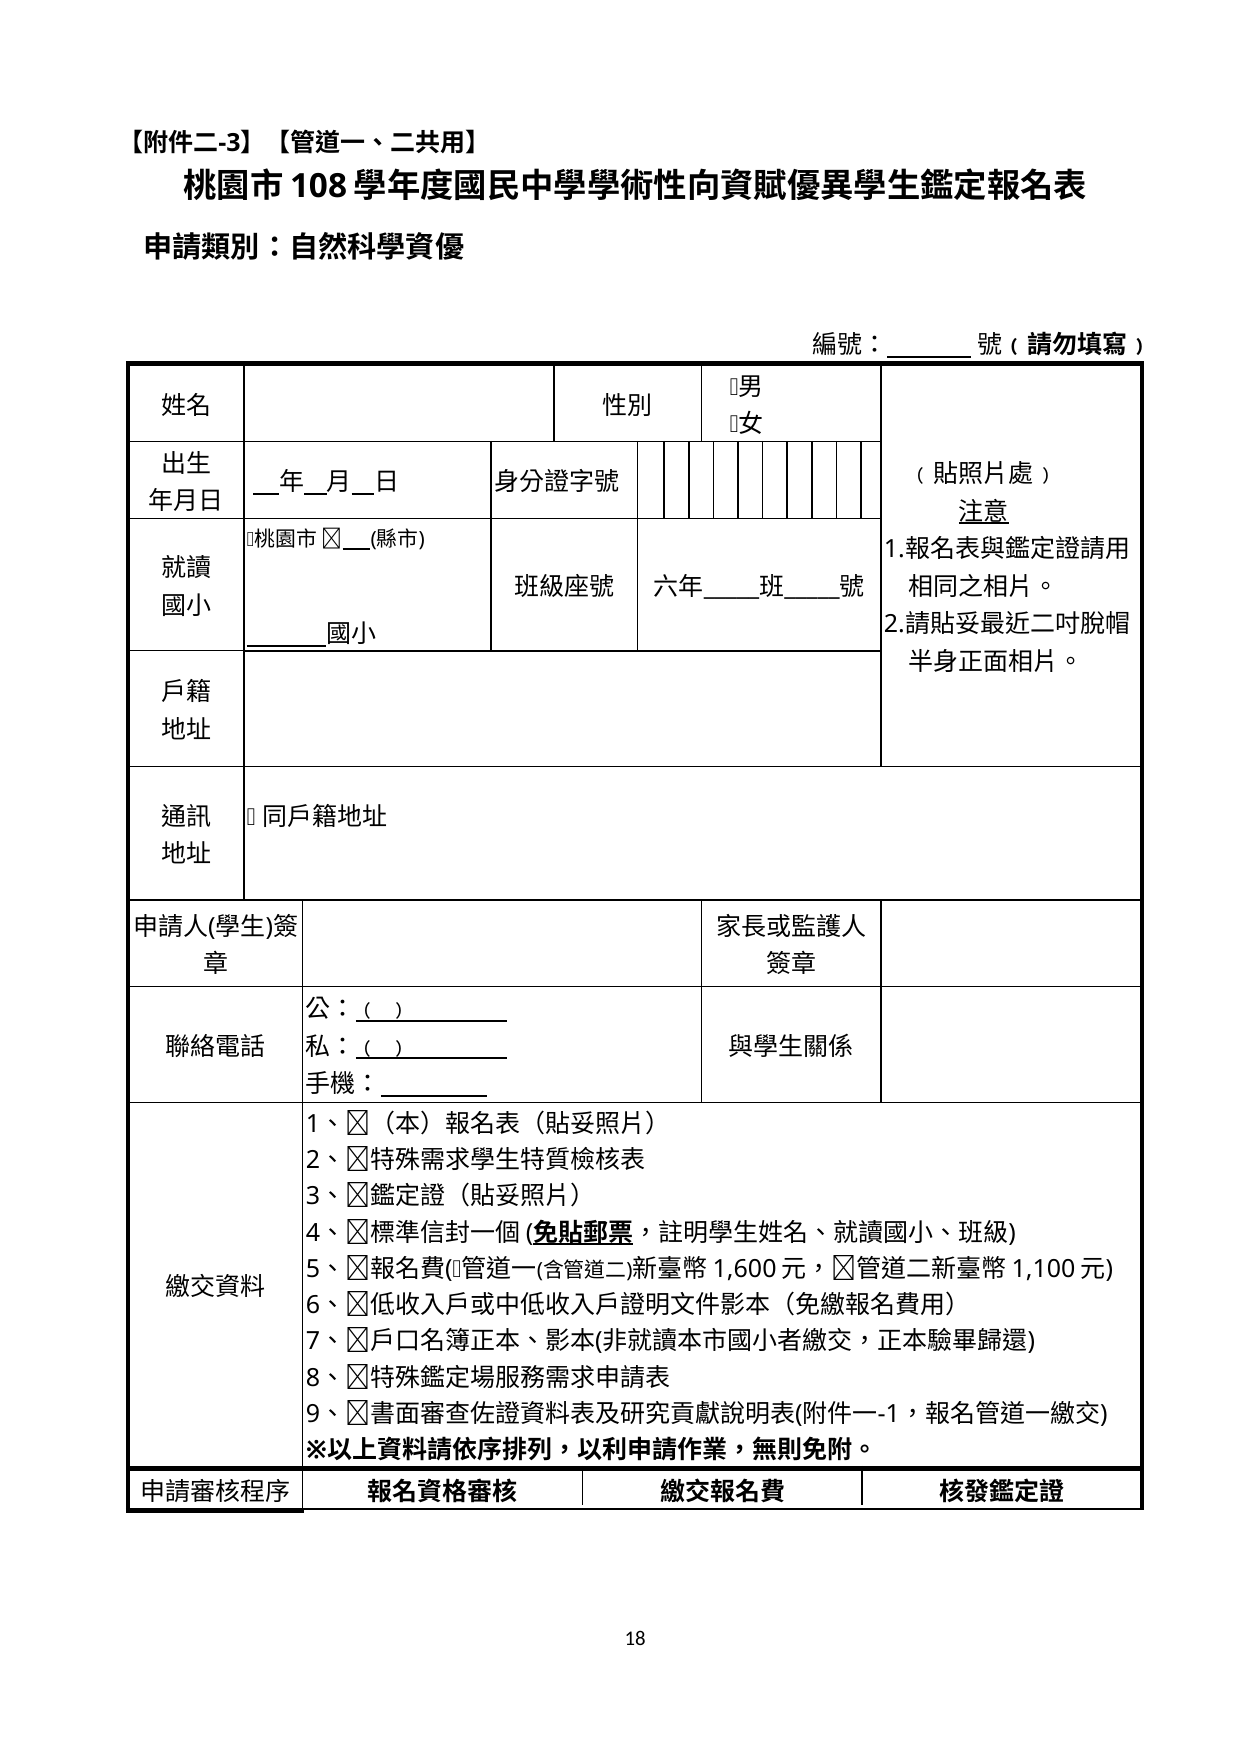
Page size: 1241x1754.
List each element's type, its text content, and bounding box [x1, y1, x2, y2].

table_cell 桃園市 (縣市) 國小 [245, 519, 490, 650]
table_cell 同戶籍地址 [245, 767, 1140, 899]
text 【附件二-3】【管道一、二共用】 [118, 122, 1152, 159]
table_cell [813, 442, 836, 517]
table_cell 出生 年月日 [130, 442, 243, 517]
text 桃園市108學年度國民中學學術性向資賦優異學生鑑定報名表 [118, 159, 1152, 208]
table_cell [665, 442, 688, 517]
table_cell 通訊 地址 [130, 767, 243, 899]
table_cell 班級座號 [492, 519, 637, 650]
table_cell 與學生關係 [702, 987, 880, 1102]
text 申請類別：自然科學資優 [118, 208, 1152, 283]
table_cell 家長或監護人 簽章 [702, 901, 880, 986]
table_header 姓名 [130, 366, 243, 441]
table_header ﹙貼照片處﹚ 注意 1.報名表與鑑定證請用相同之相片。 2.請貼妥最近二吋脫帽半身正面相片。 [882, 366, 1140, 766]
table_cell 申請審核程序 [130, 1471, 302, 1508]
table_cell 1、（本）報名表（貼妥照片） 2、特殊需求學生特質檢核表 3、鑑定證（貼妥照片） 4、標準信封一個 (免貼郵票，註明學生姓名、就讀國小、班級) 5、報名費(管道一(含管道二)新臺幣1,600元，管道二新臺幣1,100元) 6、低收入戶或中低收入戶證明文件影本（免繳報名費用） 7、戶口名簿正本、影本(非就讀本市國小者繳交，正本驗畢歸還) 8、特殊鑑定場服務需求申請表 9、書面審查佐證資料表及研究貢獻說明表(附件一-1，報名管道一繳交) ※以上資料請依序排列，以利申請作業，無則免附。 [303, 1103, 1140, 1466]
table_cell 繳交報名費 [582, 1471, 862, 1508]
table_cell 繳交資料 [130, 1103, 302, 1466]
table_header 男 女 [702, 366, 880, 441]
table_cell [837, 442, 860, 517]
table_header [245, 366, 553, 441]
table_cell [690, 442, 713, 517]
table_cell 戶籍 地址 [130, 651, 243, 766]
table_cell 報名資格審核 [303, 1471, 582, 1508]
table_cell [714, 442, 737, 517]
table_cell [882, 901, 1140, 986]
table_cell [245, 652, 880, 766]
table_cell [739, 442, 762, 517]
text 編號： 號﹙請勿填寫﹚ [118, 325, 1152, 361]
table_cell 聯絡電話 [130, 987, 302, 1102]
table_cell [788, 442, 811, 517]
table_cell [882, 987, 1140, 1102]
table_cell [862, 442, 880, 517]
table_cell [303, 901, 701, 986]
table_cell 公：﹙ ﹚ 私：﹙ ﹚ 手機： [303, 987, 701, 1102]
table_cell 年 月 日 [245, 442, 490, 517]
table_cell [638, 442, 663, 517]
table_cell 六年_____班_____號 [638, 519, 880, 650]
table_cell 就讀 國小 [130, 519, 243, 650]
table_cell 身分證字號 [492, 442, 637, 517]
table_cell 核發鑑定證 [862, 1471, 1140, 1508]
table_header 性別 [555, 366, 701, 441]
table_cell 申請人(學生)簽章 [130, 901, 302, 986]
table_cell [763, 442, 786, 517]
